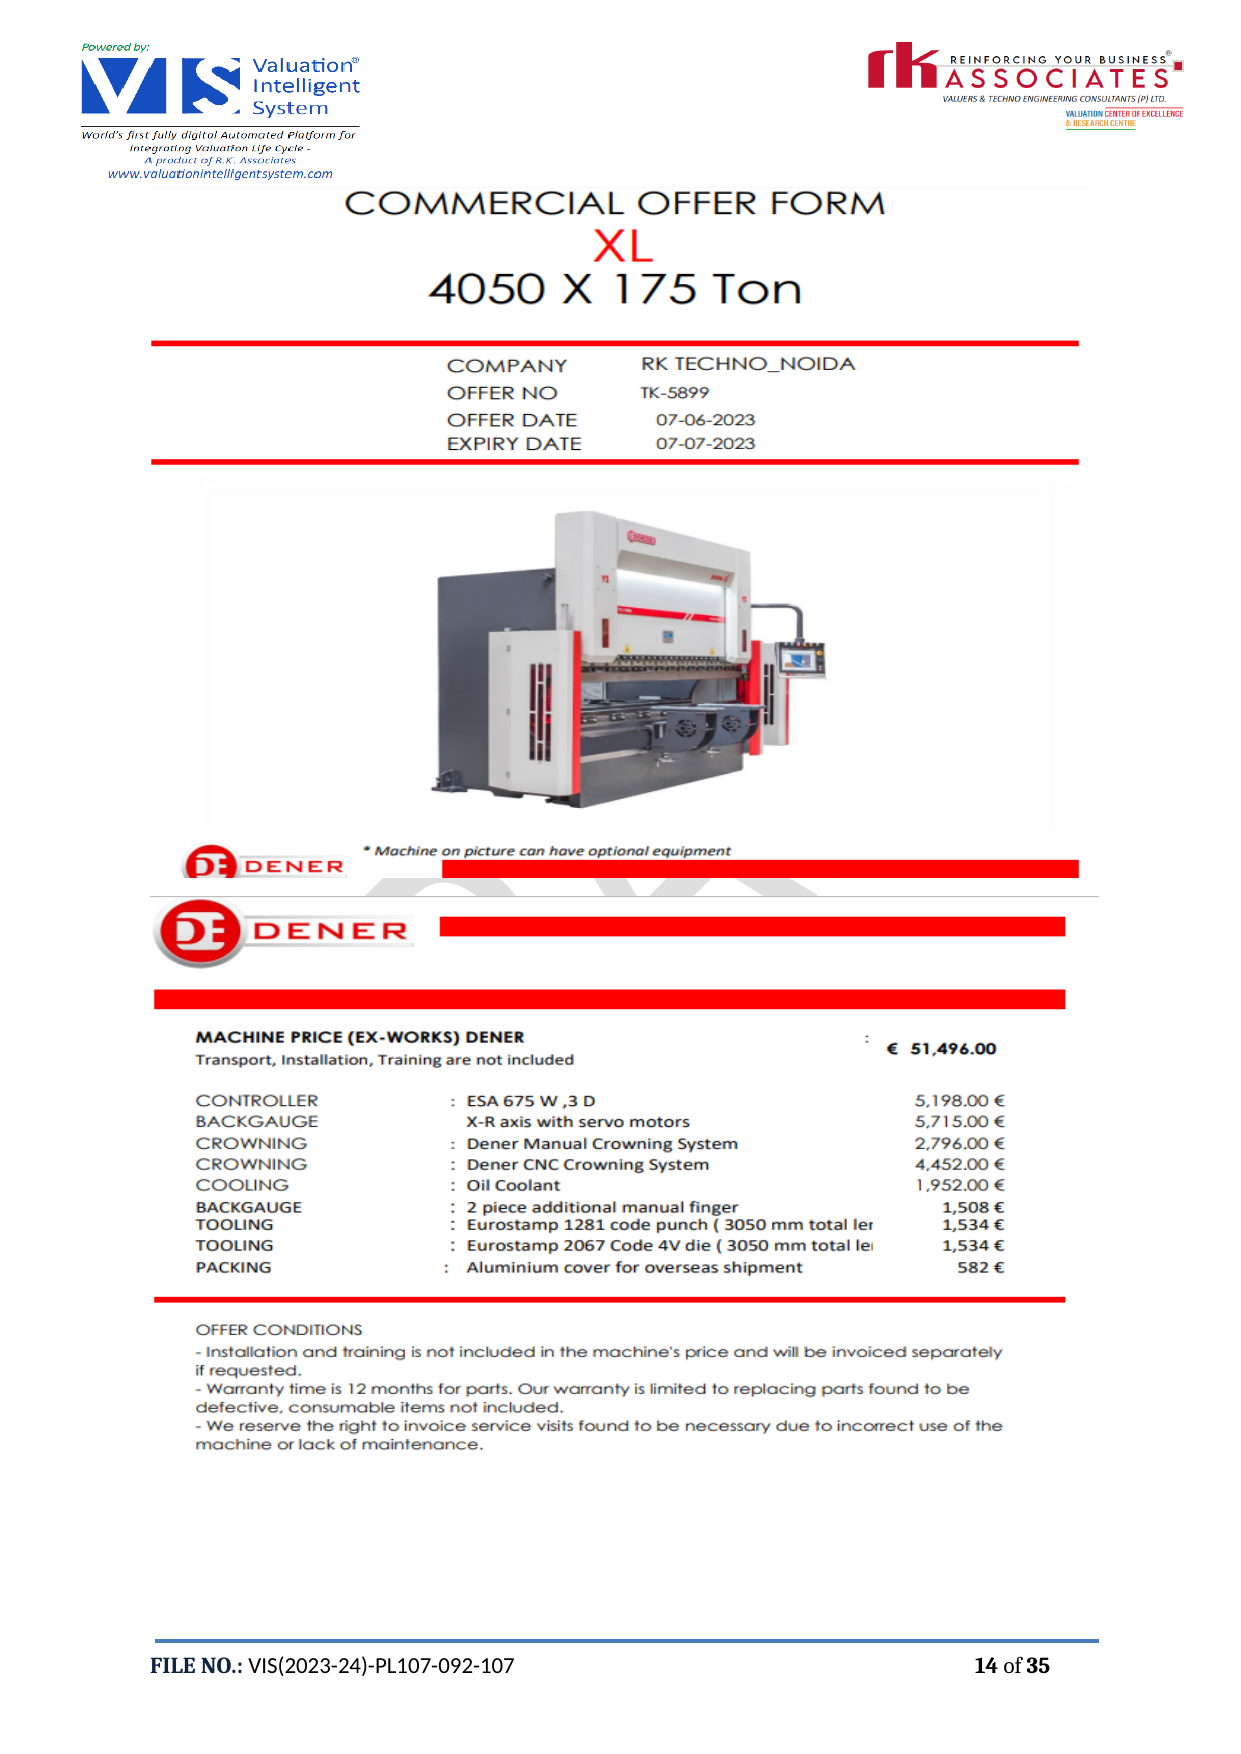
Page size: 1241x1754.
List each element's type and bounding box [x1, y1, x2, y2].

picture [68, 40, 372, 183]
picture [862, 34, 1185, 132]
